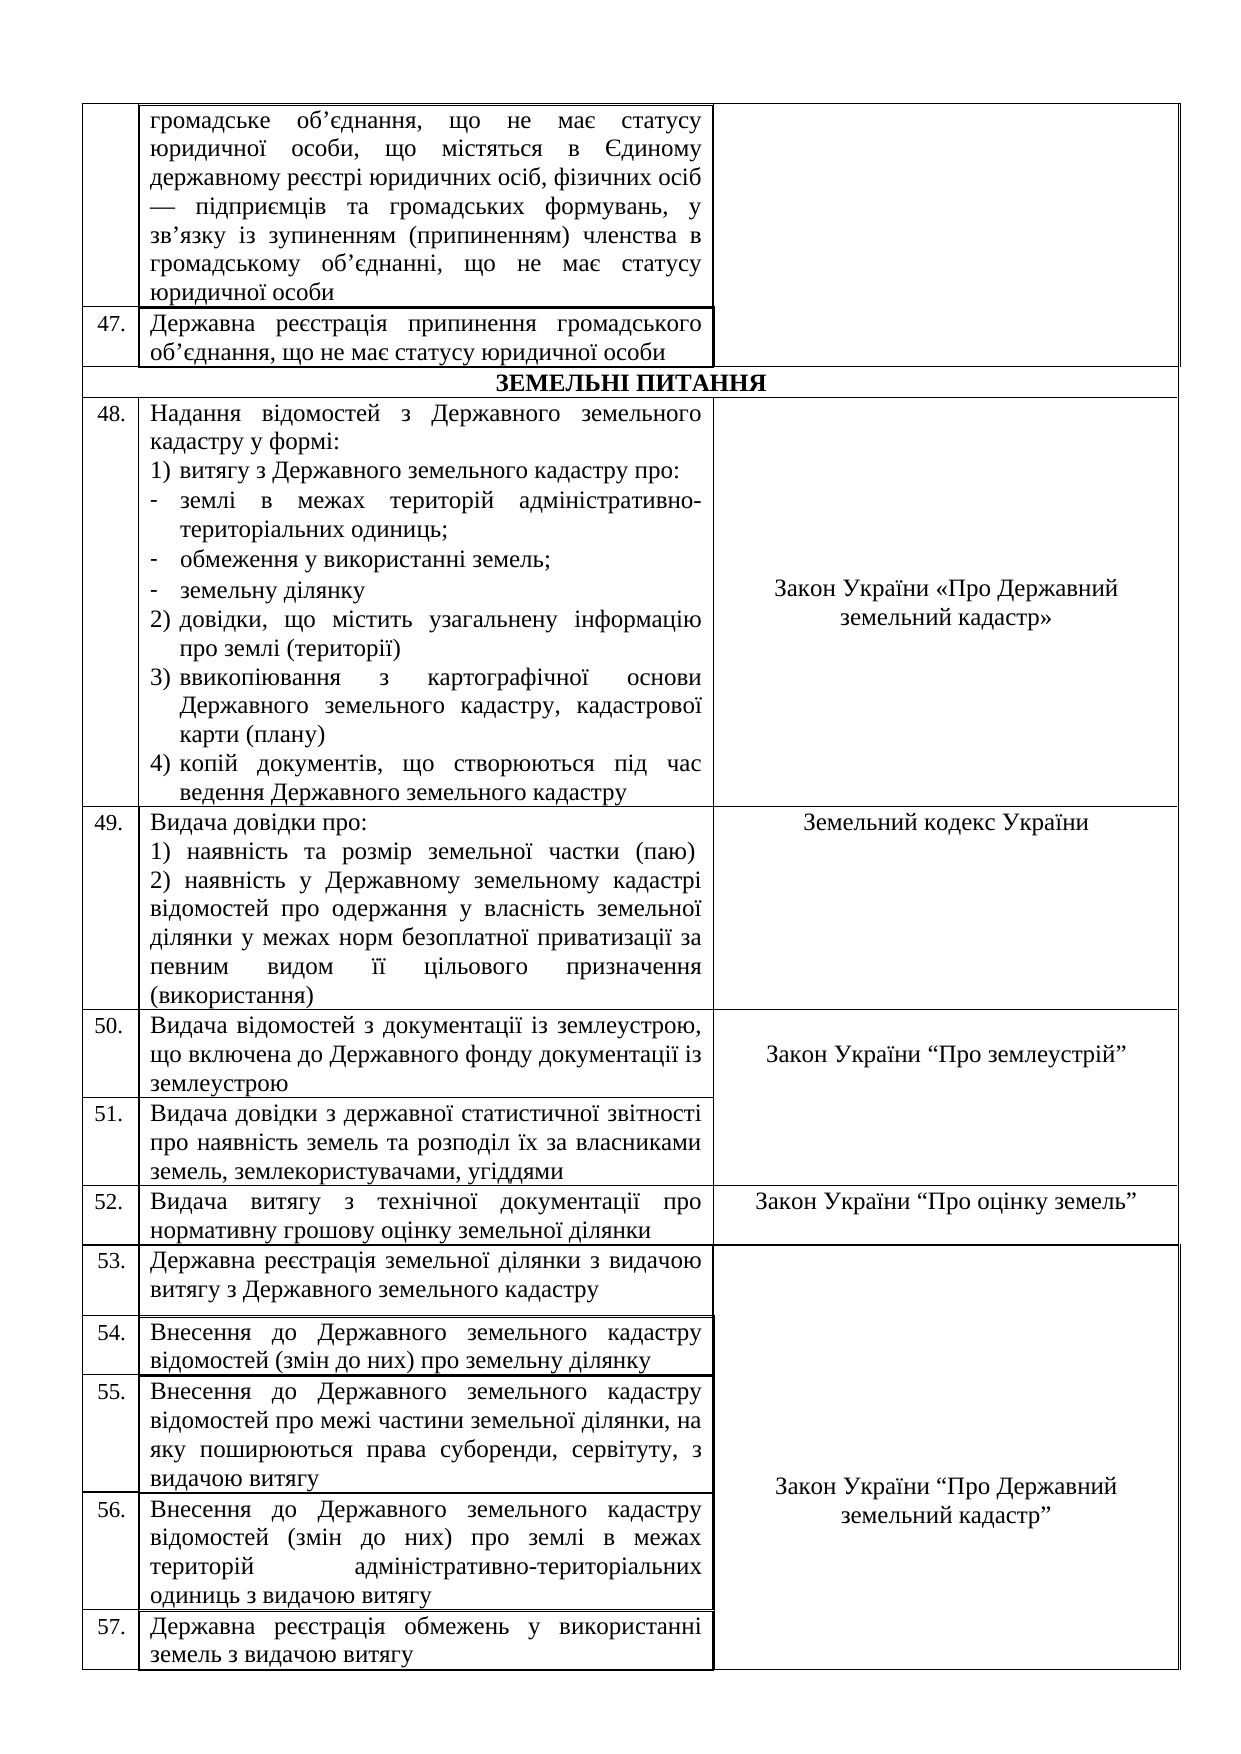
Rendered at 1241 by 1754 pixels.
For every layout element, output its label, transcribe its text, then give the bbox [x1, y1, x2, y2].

table_cell Видача відомостей з документації із землеустрою, що включена до Державного фонду документації із землеустрою [140, 1010, 713, 1097]
table_cell [83, 1316, 138, 1374]
table_cell Закон України «Про Державний земельний кадастр» [714, 397, 1178, 806]
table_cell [140, 106, 712, 306]
table_cell Внесення до Державного земельного кадастру відомостей (змін до них) про земельну ділянку [140, 1318, 712, 1374]
table_cell Закон України “Про Державний земельний кадастр” [714, 1246, 1178, 1668]
table_cell [83, 1610, 138, 1668]
table_cell [83, 1186, 138, 1244]
table_cell [83, 104, 138, 306]
table_cell Державна реєстрація обмежень у використанні земель з видачою витягу [140, 1612, 712, 1668]
table_cell Державна реєстрація земельної ділянки з видачою витягу з Державного земельного кадастру [140, 1246, 712, 1314]
table_cell Надання відомостей з Державного земельного кадастру у формі: витягу з Державного земельного кадастру про: землі в межах територій адміністративно-територіальних одиниць; обмеження у використанні земель; земельну ділянку довідки, що містить узагальнену інформацію про землі (території) ввикопіювання з картографічної основи Державного земельного кадастру, кадастрової карти (плану) копій документів, що створюються під час ведення Державного земельного кадастру [139, 398, 713, 806]
table_cell Видача довідки про: 1) наявність та розмір земельної частки (паю) 2) наявність у Державному земельному кадастрі відомостей про одержання у власність земельної ділянки у межах норм безоплатної приватизації за певним видом її цільового призначення (використання) [140, 807, 713, 1008]
table_cell [83, 1493, 138, 1609]
table_cell [83, 1246, 138, 1314]
table_cell Державна реєстрація припинення громадського об’єднання, що не має статусу юридичної особи [140, 309, 712, 366]
table_cell Закон України “Про землеустрій” [714, 1009, 1178, 1184]
table_cell Видача витягу з технічної документації про нормативну грошову оцінку земельної ділянки [140, 1186, 713, 1244]
table_cell ЗЕМЕЛЬНІ ПИТАННЯ [83, 367, 1178, 397]
table_cell [83, 398, 138, 806]
table_cell Внесення до Державного земельного кадастру відомостей про межі частини земельної ділянки, на яку поширюються права суборенди, сервітуту, з видачою витягу [140, 1377, 712, 1491]
table_cell [83, 1010, 138, 1097]
table_cell [83, 307, 138, 366]
table_cell Закон України “Про оцінку земель” [714, 1185, 1178, 1244]
table_cell Внесення до Державного земельного кадастру відомостей (змін до них) про землі в межах територій адміністративно-територіальних одиниць з видачою витягу [140, 1494, 712, 1609]
table_cell [83, 807, 138, 1008]
table_cell Видача довідки з державної статистичної звітності про наявність земель та розподіл їх за власниками земель, землекористувачами, угіддями [140, 1098, 713, 1184]
table_cell Земельний кодекс України [714, 806, 1178, 1008]
table_cell [83, 1098, 138, 1184]
table_cell [83, 1375, 138, 1491]
